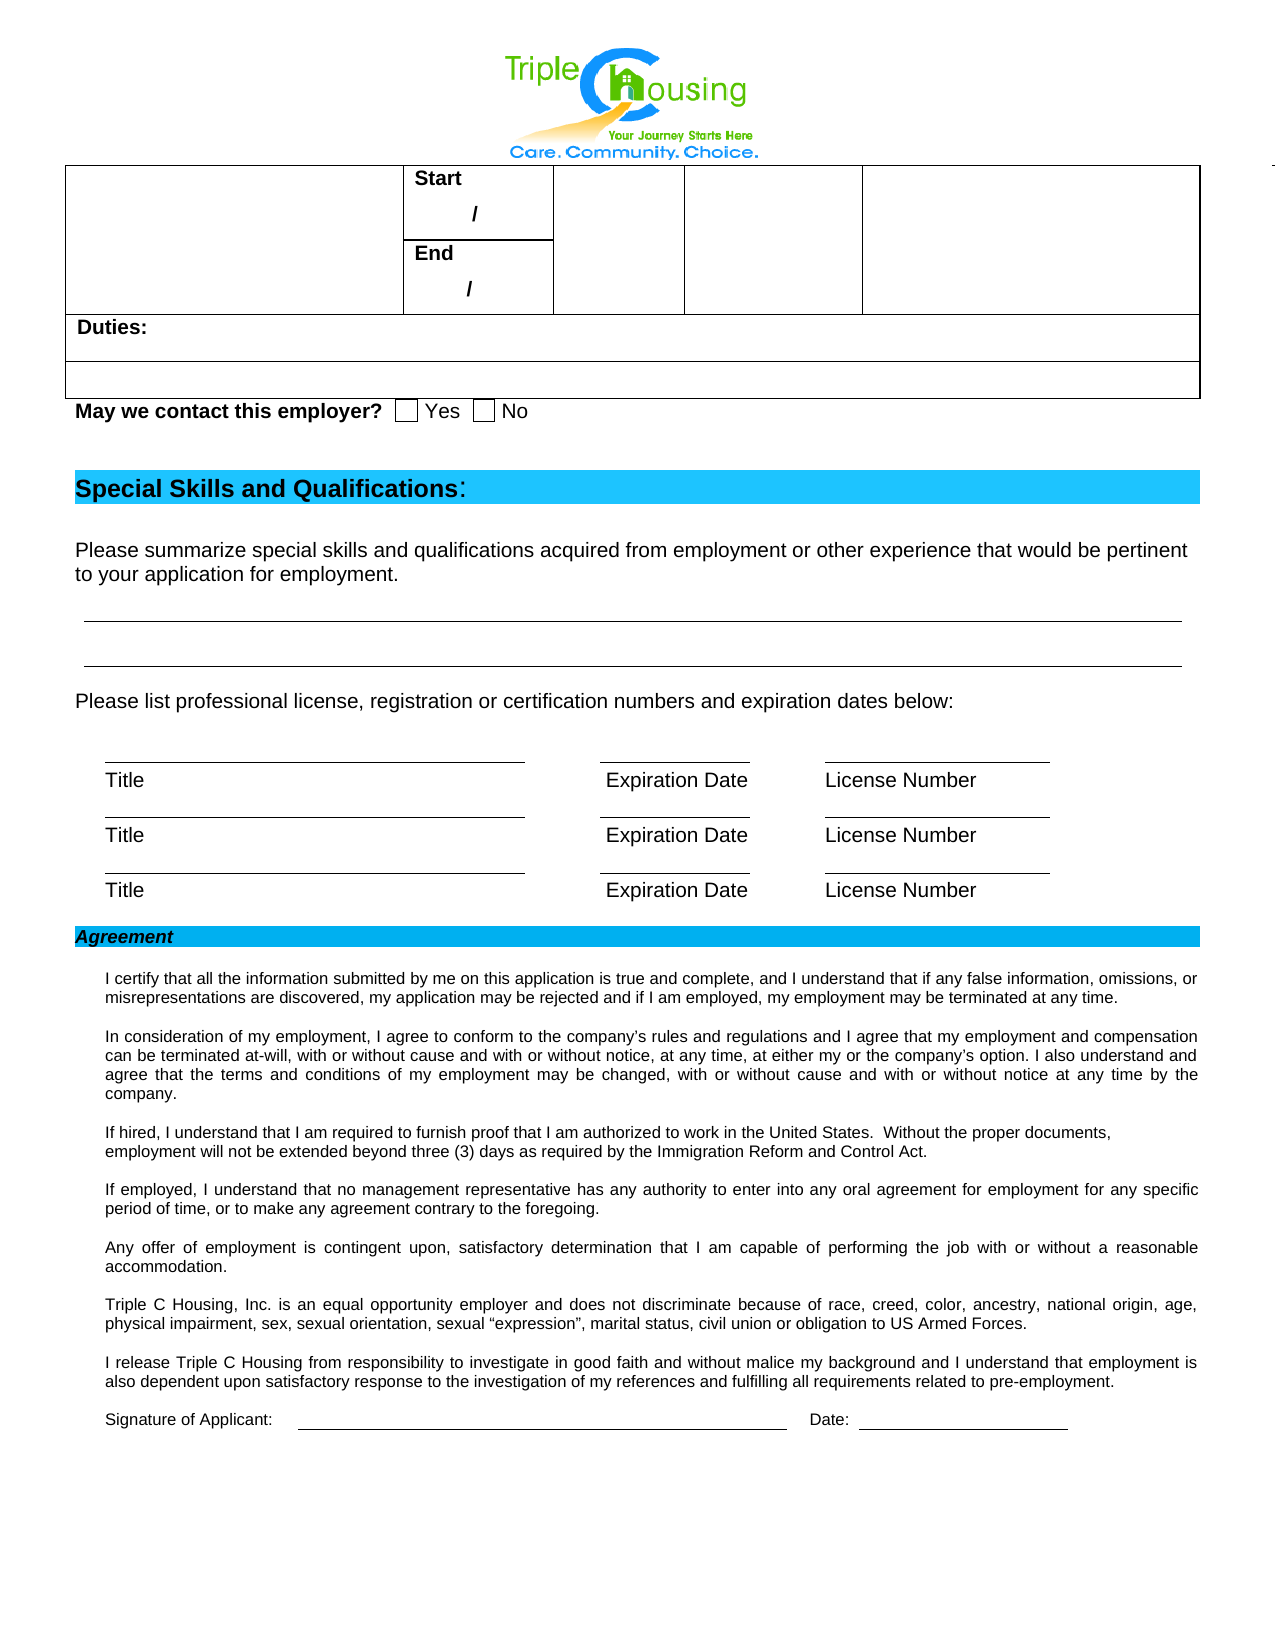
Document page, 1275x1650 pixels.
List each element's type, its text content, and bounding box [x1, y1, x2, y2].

table_cell [66, 166, 403, 314]
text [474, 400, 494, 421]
table_cell [554, 166, 684, 314]
text May we contact this employer? Yes No [495, 399, 1200, 422]
table_cell [863, 166, 1199, 314]
table_cell End / [404, 241, 553, 314]
text Triple C Housing, Inc. is an equal opportunity employer and does not discriminate because of race, creed, color, ancestry, national origin, age, physical impairment, sex, sexual orientation, sexual “expression”, marital status, civil union or obligation to US Armed Forces. [105, 1295, 1200, 1333]
text Title Expiration Date License Number [105, 878, 1200, 902]
text Title Expiration Date License Number [105, 823, 1200, 847]
text If hired, I understand that I am required to furnish proof that I am authorized to work in the United States. Without the proper documents, employment will not be extended beyond three (3) days as required by the Immigration Reform and Control Act. [105, 1122, 1200, 1161]
text If employed, I understand that no management representative has any authority to enter into any oral agreement for employment for any specific period of time, or to make any agreement contrary to the foregoing. [105, 1180, 1200, 1218]
text In consideration of my employment, I agree to conform to the company’s rules and regulations and I agree that my employment and compensation can be terminated at-will, with or without cause and with or without notice, at any time, at either my or the company’s option. I also understand and agree that the terms and conditions of my employment may be changed, with or without cause and with or without notice at any time by the company. [105, 1027, 1200, 1103]
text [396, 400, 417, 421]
text May we contact this employer? Yes No [75, 399, 395, 422]
text Please list professional license, registration or certification numbers and expiration dates below: [75, 688, 1200, 712]
text Please summarize special skills and qualifications acquired from employment or other experience that would be pertinent to your application for employment. [75, 537, 1200, 585]
picture [487, 15, 788, 165]
table_cell Duties: [66, 315, 1199, 361]
text I release Triple C Housing from responsibility to investigate in good faith and without malice my background and I understand that employment is also dependent upon satisfactory response to the investigation of my references and fulfilling all requirements related to pre-employment. [105, 1352, 1200, 1391]
text Any offer of employment is contingent upon, satisfactory determination that I am capable of performing the job with or without a reasonable accommodation. [105, 1237, 1200, 1276]
table_cell [685, 166, 862, 314]
text Agreement [75, 926, 1200, 947]
table_cell [66, 362, 1199, 397]
table_cell Start / [404, 166, 553, 239]
text Special Skills and Qualifications: [75, 470, 1200, 504]
text Signature of Applicant: Date: [105, 1410, 1200, 1429]
text Title Expiration Date License Number [105, 768, 1200, 792]
text I certify that all the information submitted by me on this application is true and complete, and I understand that if any false information, omissions, or misrepresentations are discovered, my application may be rejected and if I am employed, my employment may be terminated at any time. [105, 969, 1200, 1007]
